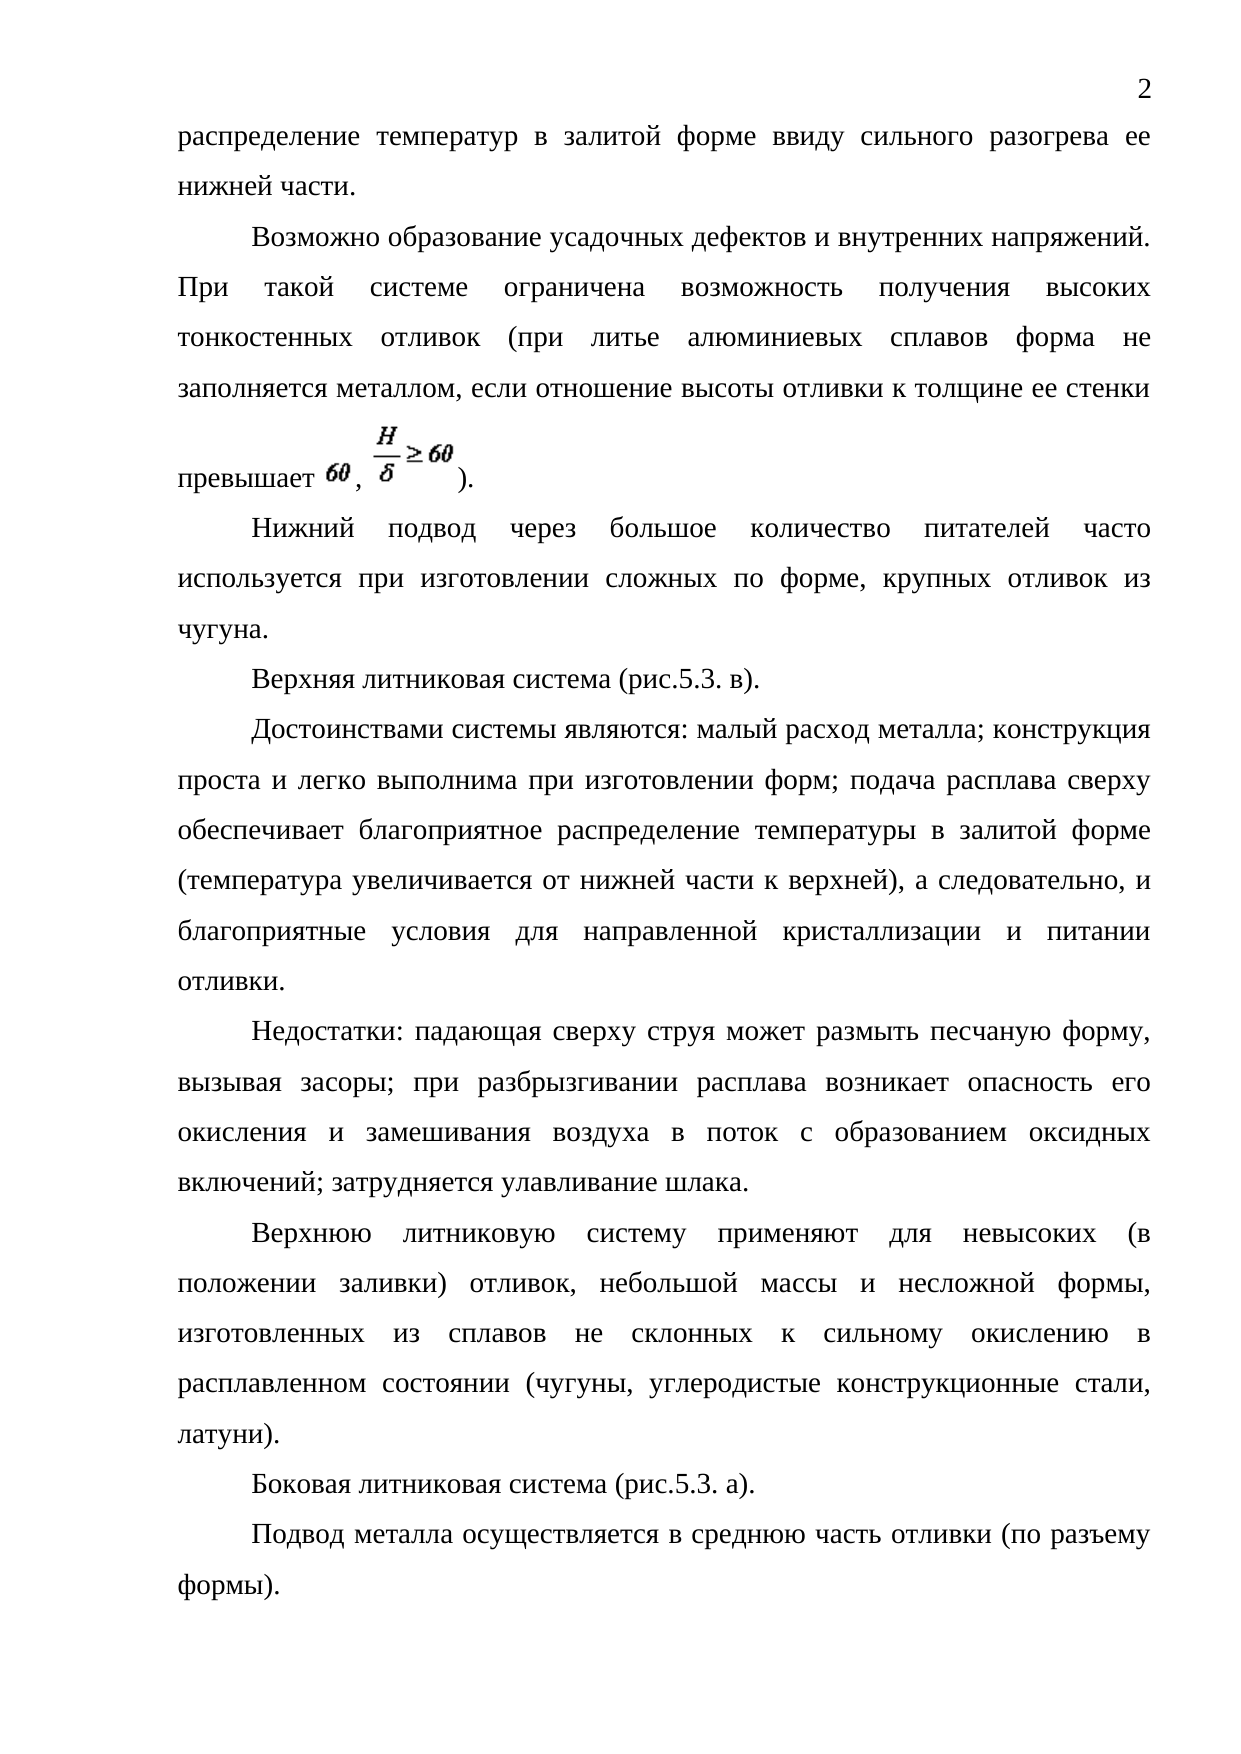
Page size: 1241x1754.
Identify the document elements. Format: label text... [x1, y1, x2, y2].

text Возможно образование усадочных дефектов и внутренних напряжений. При такой системе ограничена возможность получения высоких тонкостенных отливок (при литье алюминиевых сплавов форма не заполняется металлом, если отношение высоты отливки к толщине ее стенки превышает , ). [177, 219, 1152, 493]
text Верхнюю литниковую систему применяют для невысоких (в положении заливки) отливок, небольшой массы и несложной формы, изготовленных из сплавов не склонных к сильному окислению в расплавленном состоянии (чугуны, углеродистые конструкционные стали, латуни). [177, 1215, 1152, 1449]
picture [322, 457, 355, 488]
text Недостатки: падающая сверху струя может размыть песчаную форму, вызывая засоры; при разбрызгивании расплава возникает опасность его окисления и замешивания воздуха в поток с образованием оксидных включений; затрудняется улавливание шлака. [177, 1013, 1152, 1198]
text Боковая литниковая система (рис.5.3. а). [177, 1466, 1152, 1500]
text Подвод металла осуществляется в среднюю часть отливки (по разъему формы). [177, 1517, 1152, 1600]
text Верхняя литниковая система (рис.5.3. в). [177, 661, 1152, 695]
text Достоинствами системы являются: малый расход металла; конструкция проста и легко выполнима при изготовлении форм; подача расплава сверху обеспечивает благоприятное распределение температуры в залитой форме (температура увеличивается от нижней части к верхней), а следовательно, и благоприятные условия для направленной кристаллизации и питании отливки. [177, 712, 1152, 997]
text Нижний подвод через большое количество питателей часто используется при изготовлении сложных по форме, крупных отливок из чугуна. [177, 510, 1152, 644]
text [177, 118, 1152, 202]
picture [369, 419, 458, 488]
